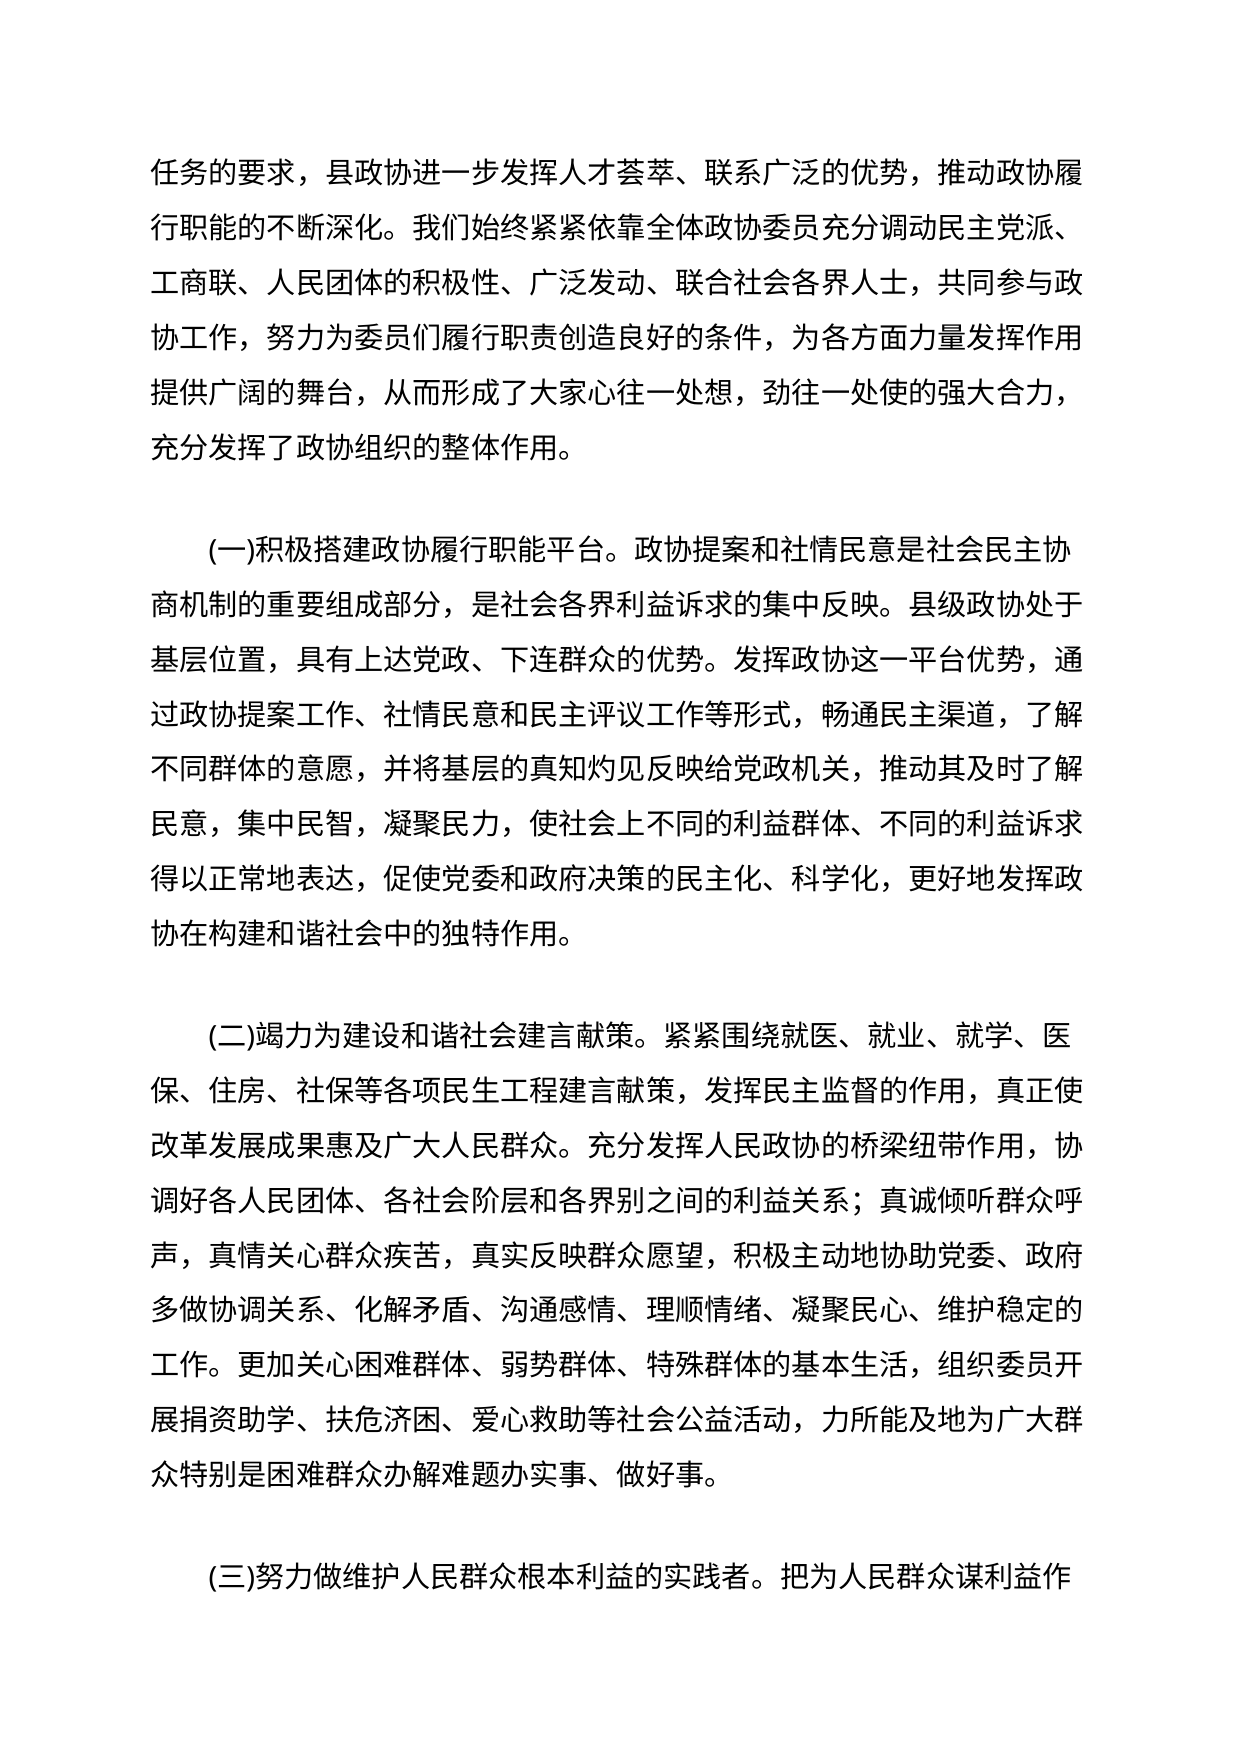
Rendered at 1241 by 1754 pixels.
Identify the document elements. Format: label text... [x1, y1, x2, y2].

text (二)竭力为建设和谐社会建言献策。紧紧围绕就医、就业、就学、医保、住房、社保等各项民生工程建言献策，发挥民主监督的作用，真正使改革发展成果惠及广大人民群众。充分发挥人民政协的桥梁纽带作用，协调好各人民团体、各社会阶层和各界别之间的利益关系；真诚倾听群众呼声，真情关心群众疾苦，真实反映群众愿望，积极主动地协助党委、政府多做协调关系、化解矛盾、沟通感情、理顺情绪、凝聚民心、维护稳定的工作。更加关心困难群体、弱势群体、特殊群体的基本生活，组织委员开展捐资助学、扶危济困、爱心救助等社会公益活动，力所能及地为广大群众特别是困难群众办解难题办实事、做好事。 [150, 1012, 1090, 1494]
text (一)积极搭建政协履行职能平台。政协提案和社情民意是社会民主协商机制的重要组成部分，是社会各界利益诉求的集中反映。县级政协处于基层位置，具有上达党政、下连群众的优势。发挥政协这一平台优势，通过政协提案工作、社情民意和民主评议工作等形式，畅通民主渠道，了解不同群体的意愿，并将基层的真知灼见反映给党政机关，推动其及时了解民意，集中民智，凝聚民力，使社会上不同的利益群体、不同的利益诉求得以正常地表达，促使党委和政府决策的民主化、科学化，更好地发挥政协在构建和谐社会中的独特作用。 [150, 526, 1090, 953]
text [150, 1553, 1090, 1596]
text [150, 150, 1090, 467]
